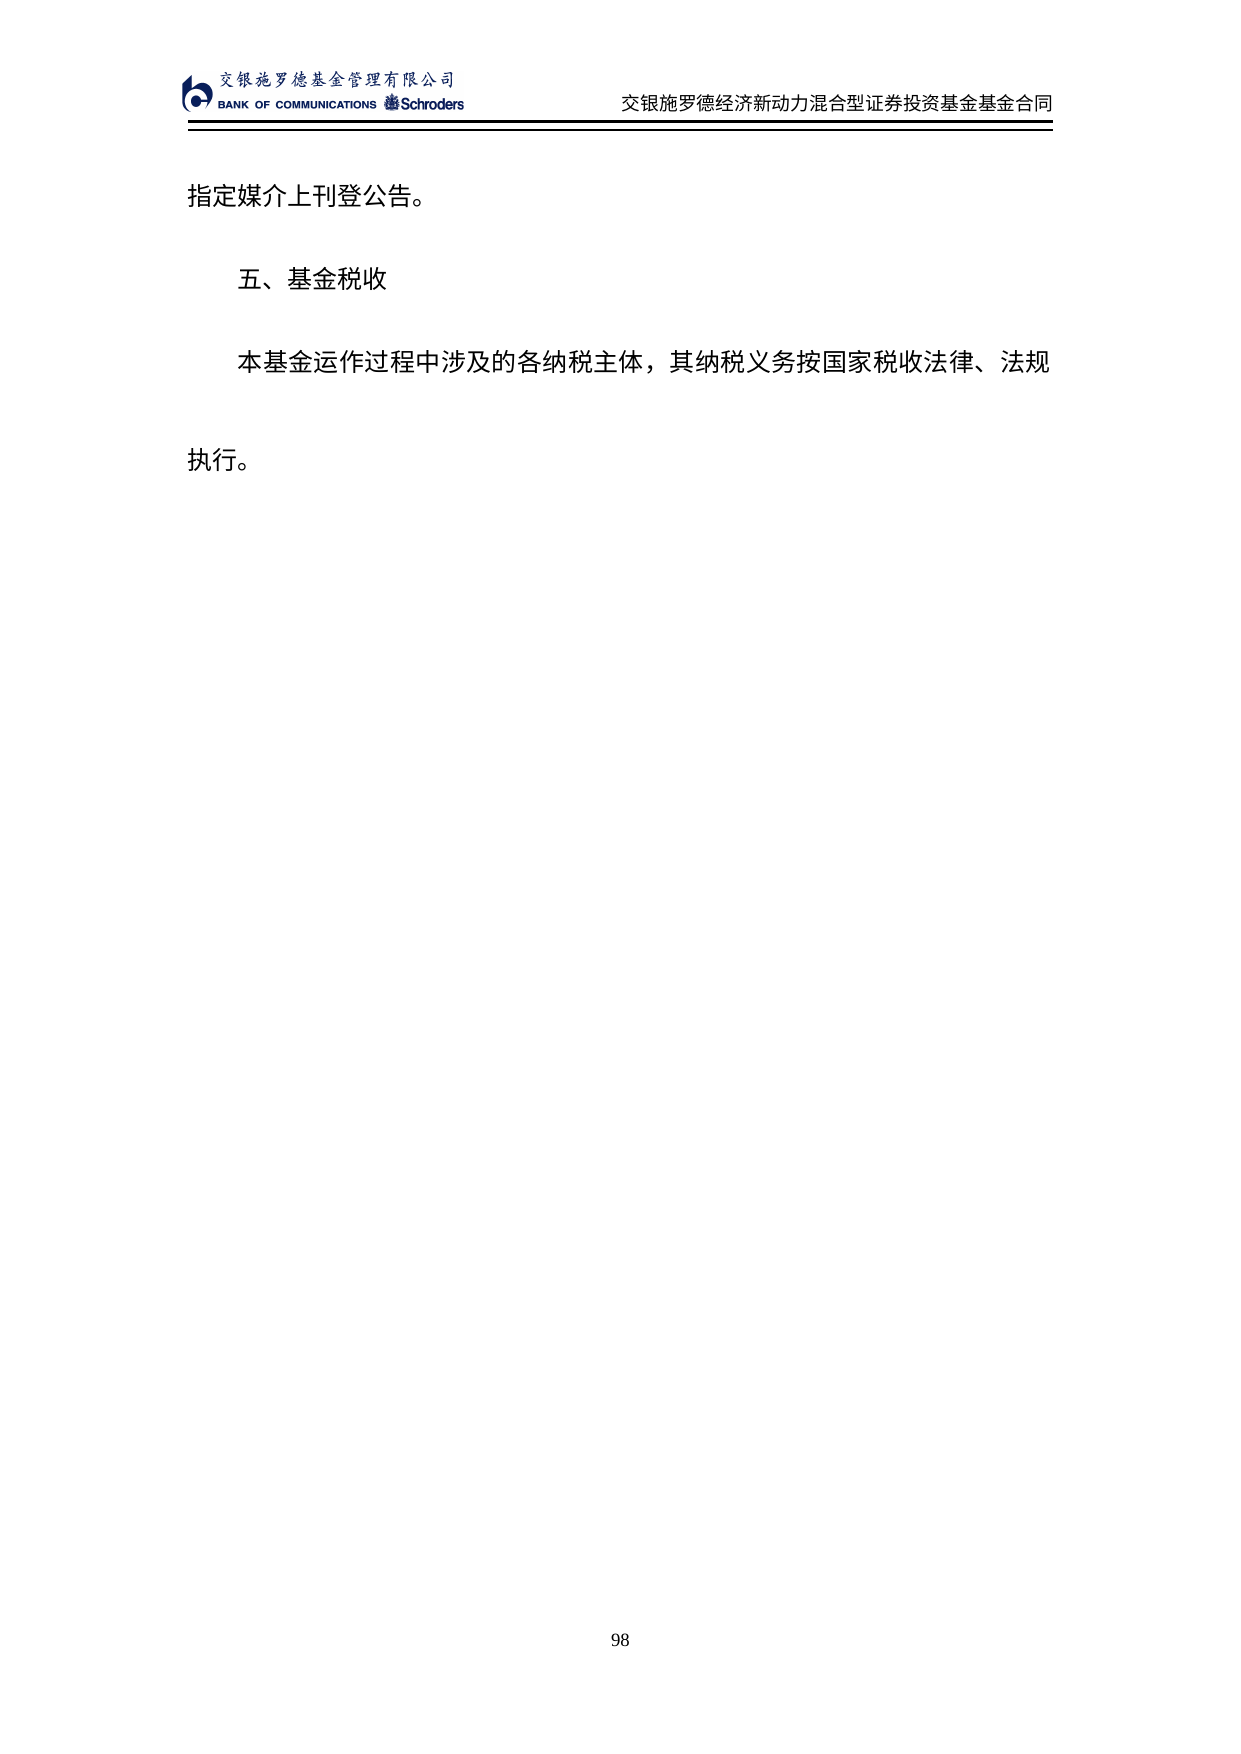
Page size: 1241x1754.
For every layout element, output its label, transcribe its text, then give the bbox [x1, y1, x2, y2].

picture [182, 71, 464, 112]
text 本基金运作过程中涉及的各纳税主体，其纳税义务按国家税收法律、法规执行。 [187, 328, 1053, 491]
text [187, 162, 1053, 227]
text 五、基金税收 [187, 245, 1053, 310]
